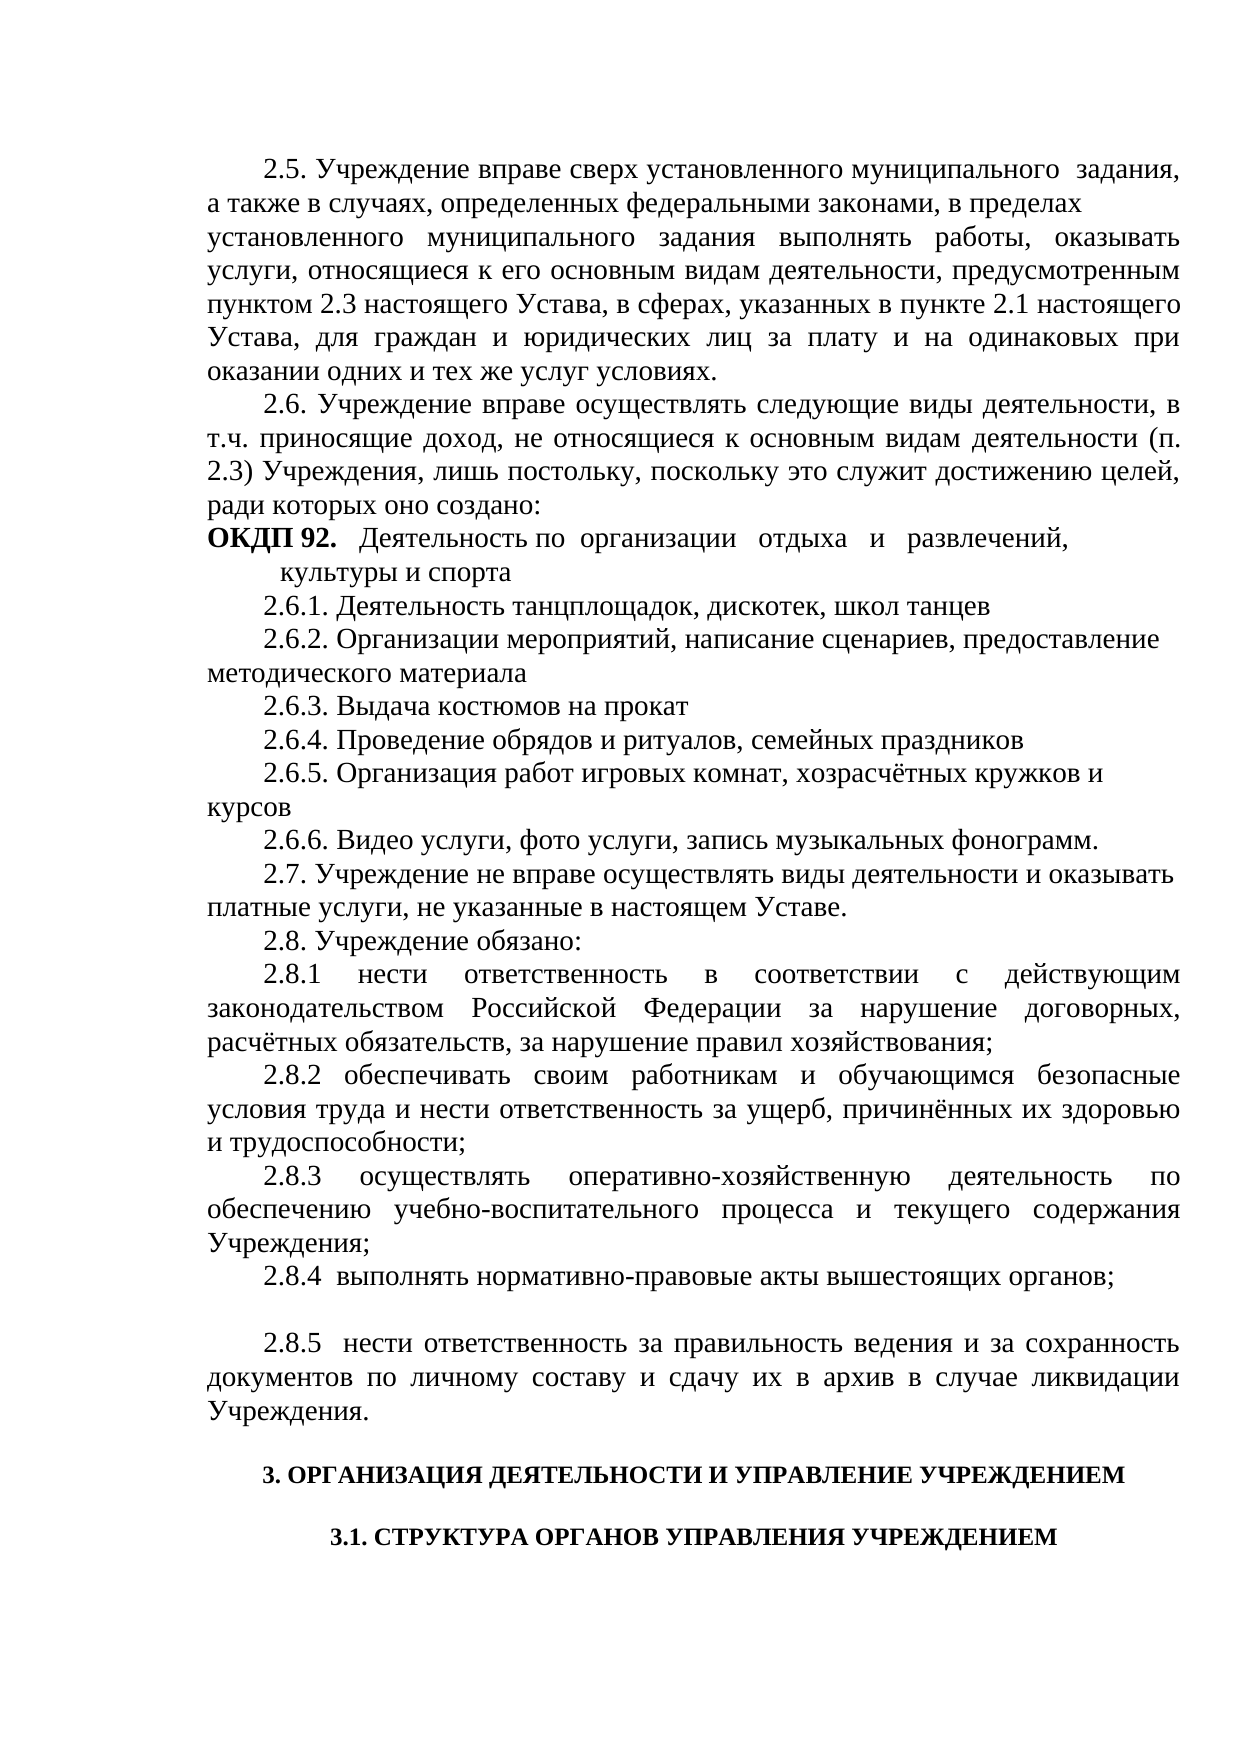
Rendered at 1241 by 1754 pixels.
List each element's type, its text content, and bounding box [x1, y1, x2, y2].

text 2.6.6. Видео услуги, фото услуги, запись музыкальных фонограмм. [207, 822, 1181, 856]
text 2.8.2 обеспечивать своим работникам и обучающимся безопасные условия труда и нести ответственность за ущерб, причинённых их здоровью и трудоспособности; [207, 1057, 1181, 1158]
text 2.6.5. Организация работ игровых комнат, хозрасчётных кружков и курсов [207, 755, 1181, 822]
text 2.8.3 осуществлять оперативно-хозяйственную деятельность по обеспечению учебно-воспитательного процесса и текущего содержания Учреждения; [207, 1158, 1181, 1258]
text 3. ОРГАНИЗАЦИЯ ДЕЯТЕЛЬНОСТИ И УПРАВЛЕНИЕ УЧРЕЖДЕНИЕМ [207, 1460, 1181, 1488]
text 3.1. СТРУКТУРА ОРГАНОВ УПРАВЛЕНИЯ УЧРЕЖДЕНИЕМ [207, 1522, 1181, 1551]
text культуры и спорта [207, 554, 1181, 588]
text 2.6.4. Проведение обрядов и ритуалов, семейных праздников [207, 722, 1181, 755]
text 2.8. Учреждение обязано: [207, 923, 1181, 957]
text установленного муниципального задания выполнять работы, оказывать услуги, относящиеся к его основным видам деятельности, предусмотренным пунктом 2.3 настоящего Устава, в сферах, указанных в пункте 2.1 настоящего Устава, для граждан и юридических лиц за плату и на одинаковых при оказании одних и тех же услуг условиях. [207, 219, 1181, 386]
text ОКДП 92. Деятельность по организации отдыха и развлечений, [207, 521, 1181, 554]
text 2.6.3. Выдача костюмов на прокат [207, 688, 1181, 722]
text 2.7. Учреждение не вправе осуществлять виды деятельности и оказывать платные услуги, не указанные в настоящем Уставе. [207, 856, 1181, 923]
text 2.8.5 нести ответственность за правильность ведения и за сохранность документов по личному составу и сдачу их в архив в случае ликвидации Учреждения. [207, 1326, 1181, 1426]
text 2.8.4 выполнять нормативно-правовые акты вышестоящих органов; [207, 1258, 1181, 1292]
text 2.8.1 нести ответственность в соответствии с действующим законодательством Российской Федерации за нарушение договорных, расчётных обязательств, за нарушение правил хозяйствования; [207, 957, 1181, 1057]
text 2.6.2. Организации мероприятий, написание сценариев, предоставление методического материала [207, 621, 1181, 688]
text 2.6. Учреждение вправе осуществлять следующие виды деятельности, в т.ч. приносящие доход, не относящиеся к основным видам деятельности (п. 2.3) Учреждения, лишь постольку, поскольку это служит достижению целей, ради которых оно создано: [207, 386, 1181, 521]
text 2.5. Учреждение вправе сверх установленного муниципального задания, а также в случаях, определенных федеральными законами, в пределах [207, 152, 1181, 219]
text 2.6.1. Деятельность танцплощадок, дискотек, школ танцев [207, 588, 1181, 621]
